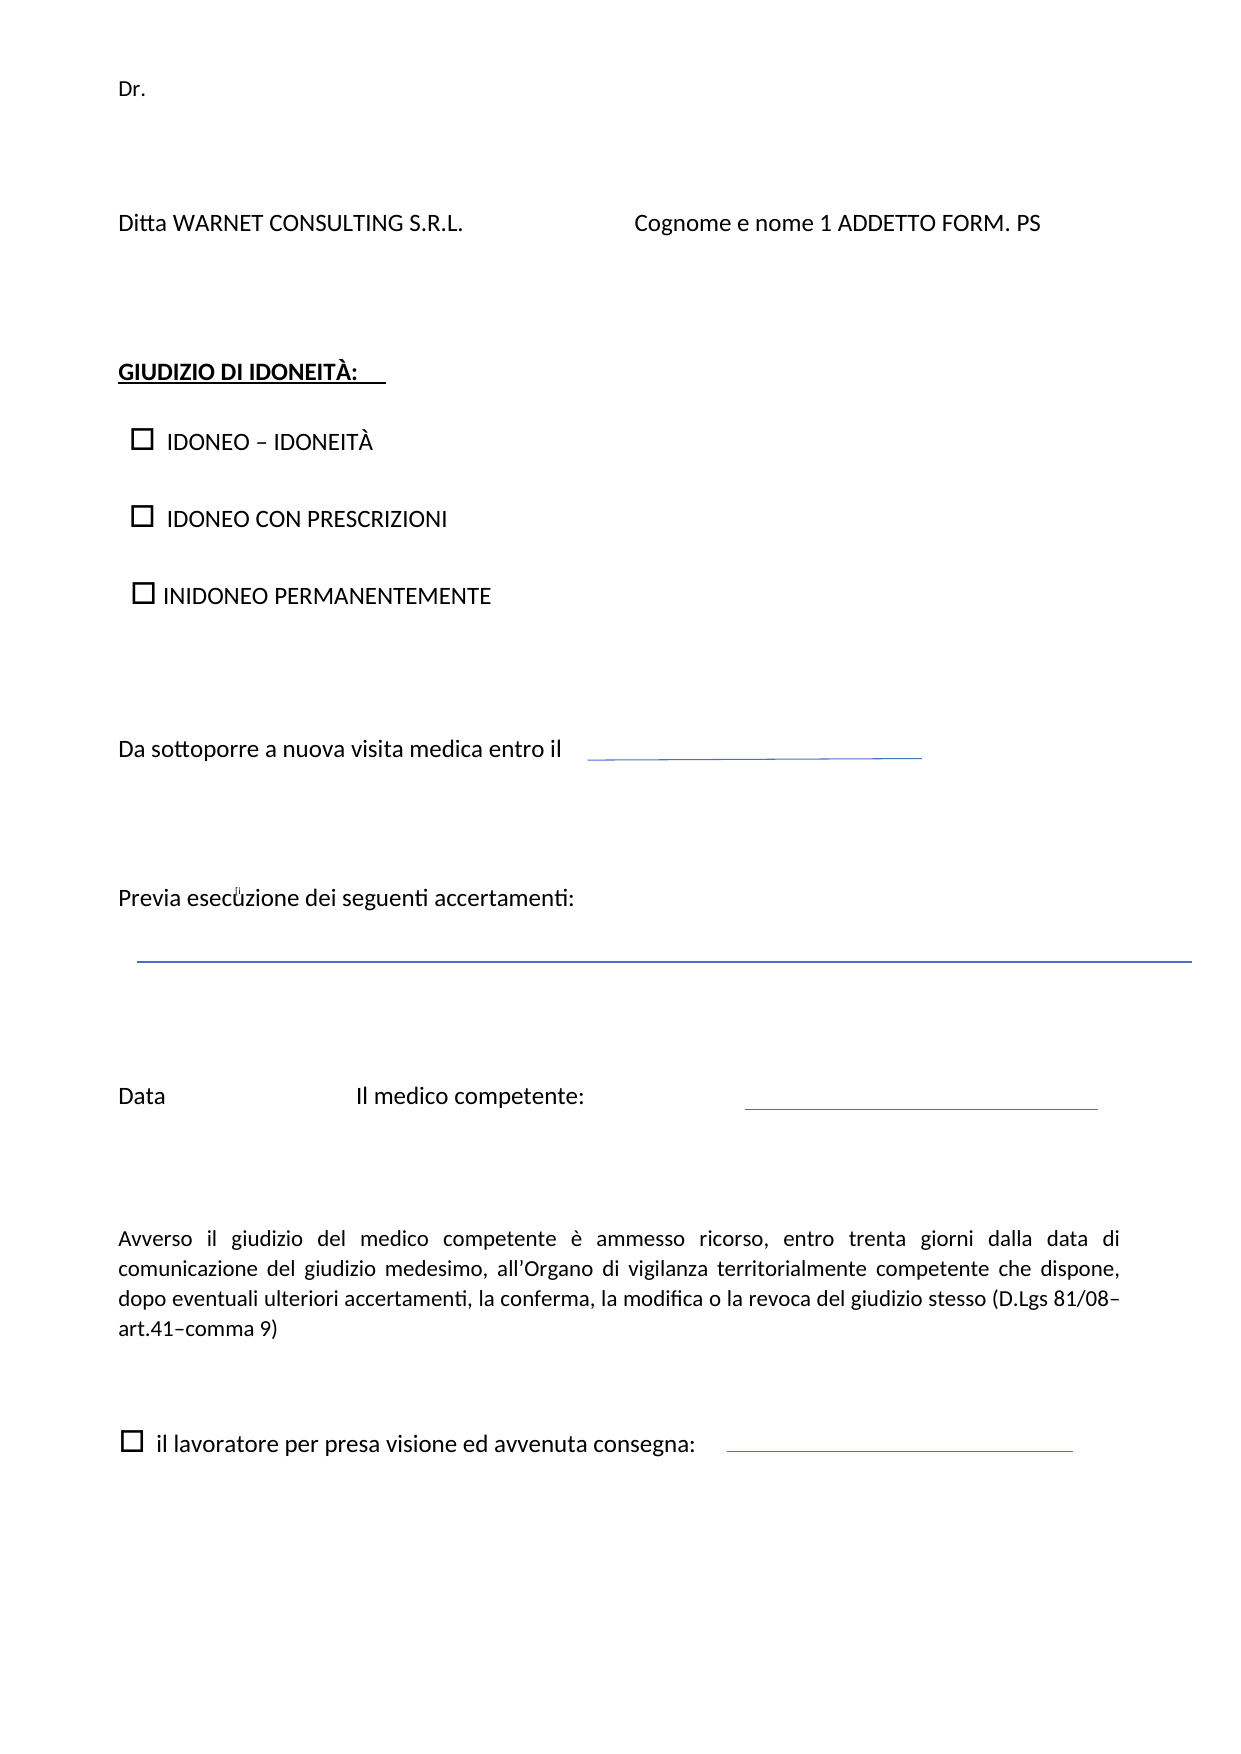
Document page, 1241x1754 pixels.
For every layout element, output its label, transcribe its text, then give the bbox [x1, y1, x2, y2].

text □ il lavoratore per presa visione ed avvenuta consegna: [118, 1408, 1122, 1464]
text Da sottoporre a nuova visita medica entro il [118, 733, 1122, 764]
text □ INIDONEO PERMANENTEMENTE [118, 560, 1122, 616]
text □ IDONEO CON PRESCRIZIONI [118, 483, 1122, 539]
text Data Il medico competente: [118, 1080, 1122, 1111]
text GIUDIZIO DI IDONEITÀ: [118, 356, 1122, 387]
text □ IDONEO – IDONEITÀ [118, 406, 1122, 462]
text Previa esecuzione dei seguenti accertamenti: [118, 882, 1122, 913]
text Ditta WARNET CONSULTING S.R.L. Cognome e nome 1 ADDETTO FORM. PS [118, 207, 1122, 238]
text Avverso il giudizio del medico competente è ammesso ricorso, entro trenta giorni dalla data di comunicazione del giudizio medesimo, all’Organo di vigilanza territorialmente competente che dispone, dopo eventuali ulteriori accertamenti, la conferma, la modifica o la revoca del giudizio stesso (D.Lgs 81/08–art.41–comma 9) [118, 1224, 1122, 1342]
